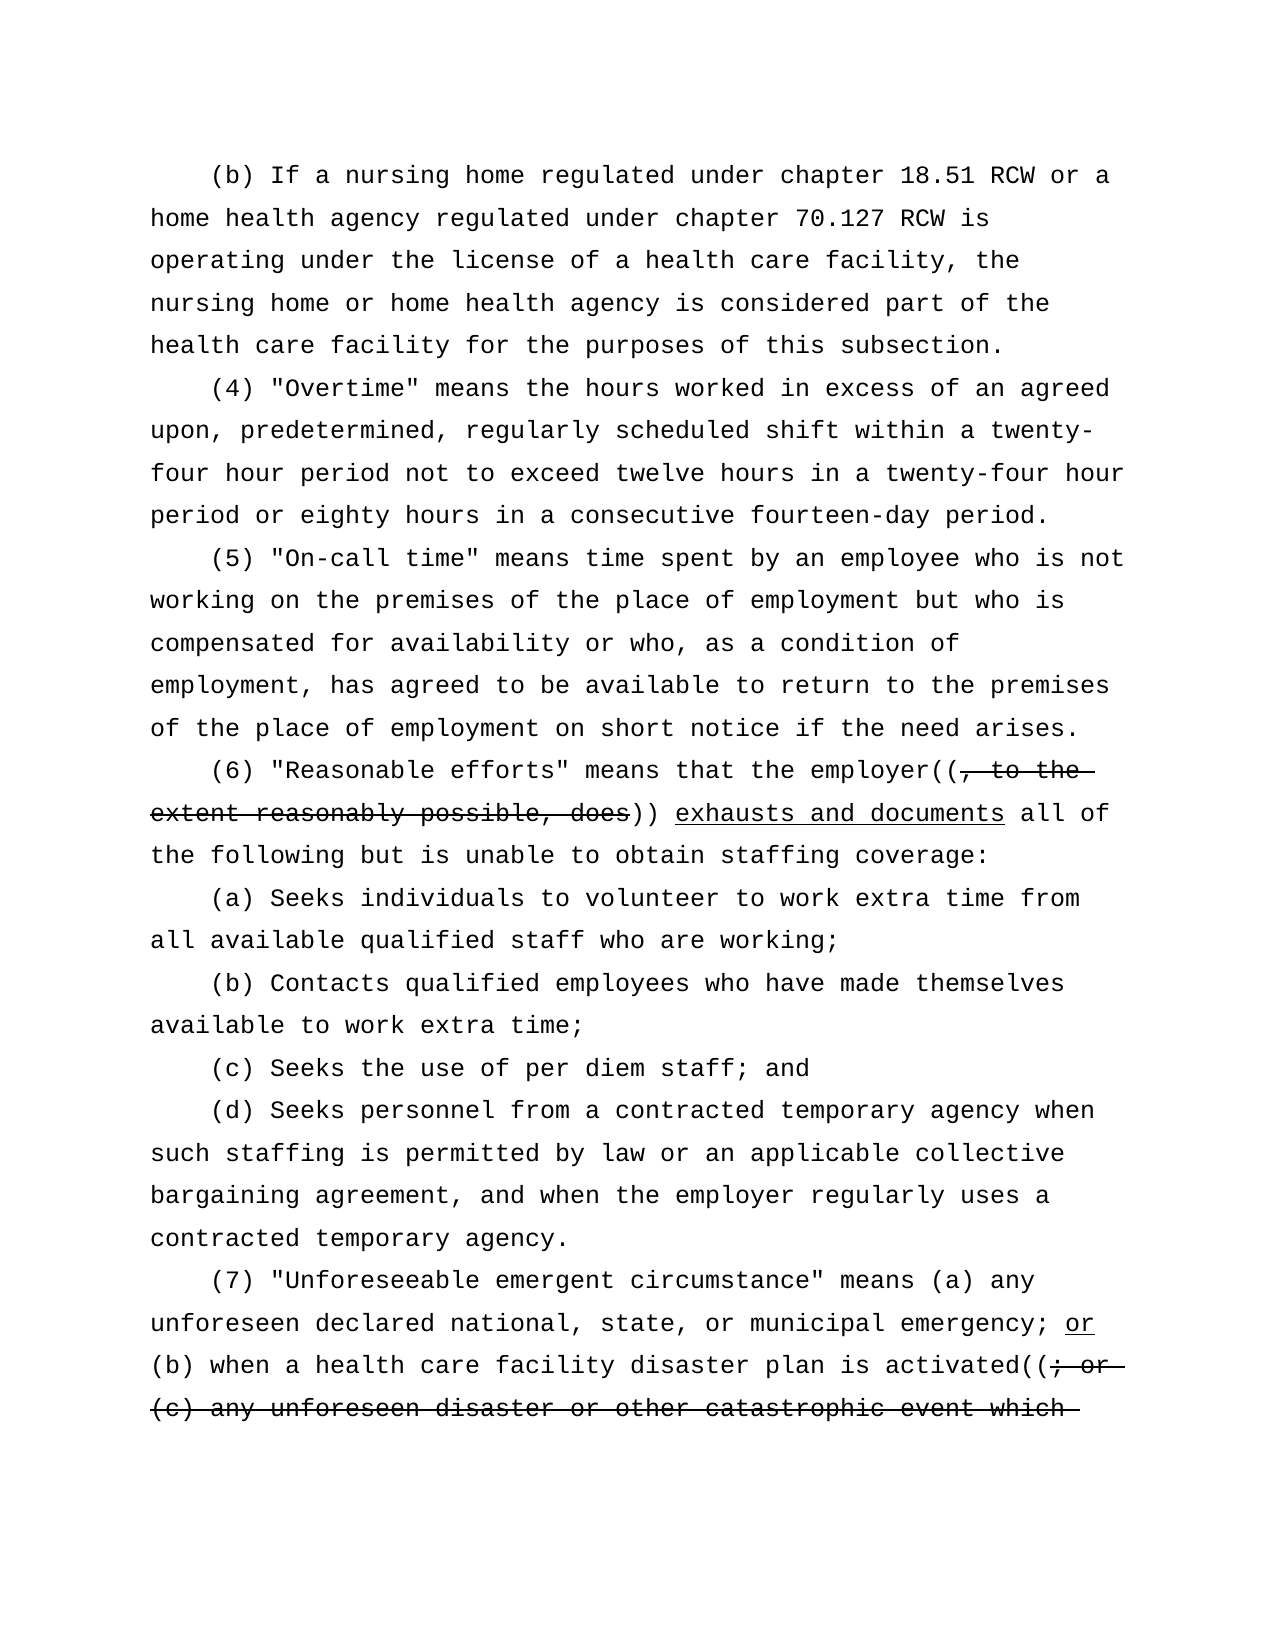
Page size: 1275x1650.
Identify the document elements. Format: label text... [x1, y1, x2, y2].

text (d) Seeks personnel from a contracted temporary agency when such staffing is permitted by law or an applicable collective bargaining agreement, and when the employer regularly uses a contracted temporary agency. [150, 1085, 1125, 1255]
text (a) Seeks individuals to volunteer to work extra time from all available qualified staff who are working; [150, 872, 1125, 957]
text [150, 1255, 1125, 1425]
text (6) "Reasonable efforts" means that the employer((, to the extent reasonably possible, does)) exhausts and documents all of the following but is unable to obtain staffing coverage: [150, 745, 1125, 872]
text (4) "Overtime" means the hours worked in excess of an agreed upon, predetermined, regularly scheduled shift within a twenty-four hour period not to exceed twelve hours in a twenty-four hour period or eighty hours in a consecutive fourteen-day period. [150, 362, 1125, 532]
text (5) "On-call time" means time spent by an employee who is not working on the premises of the place of employment but who is compensated for availability or who, as a condition of employment, has agreed to be available to return to the premises of the place of employment on short notice if the need arises. [150, 532, 1125, 745]
text (b) If a nursing home regulated under chapter 18.51 RCW or a home health agency regulated under chapter 70.127 RCW is operating under the license of a health care facility, the nursing home or home health agency is considered part of the health care facility for the purposes of this subsection. [150, 150, 1125, 362]
text (c) Seeks the use of per diem staff; and [150, 1042, 1125, 1085]
text (b) Contacts qualified employees who have made themselves available to work extra time; [150, 957, 1125, 1042]
